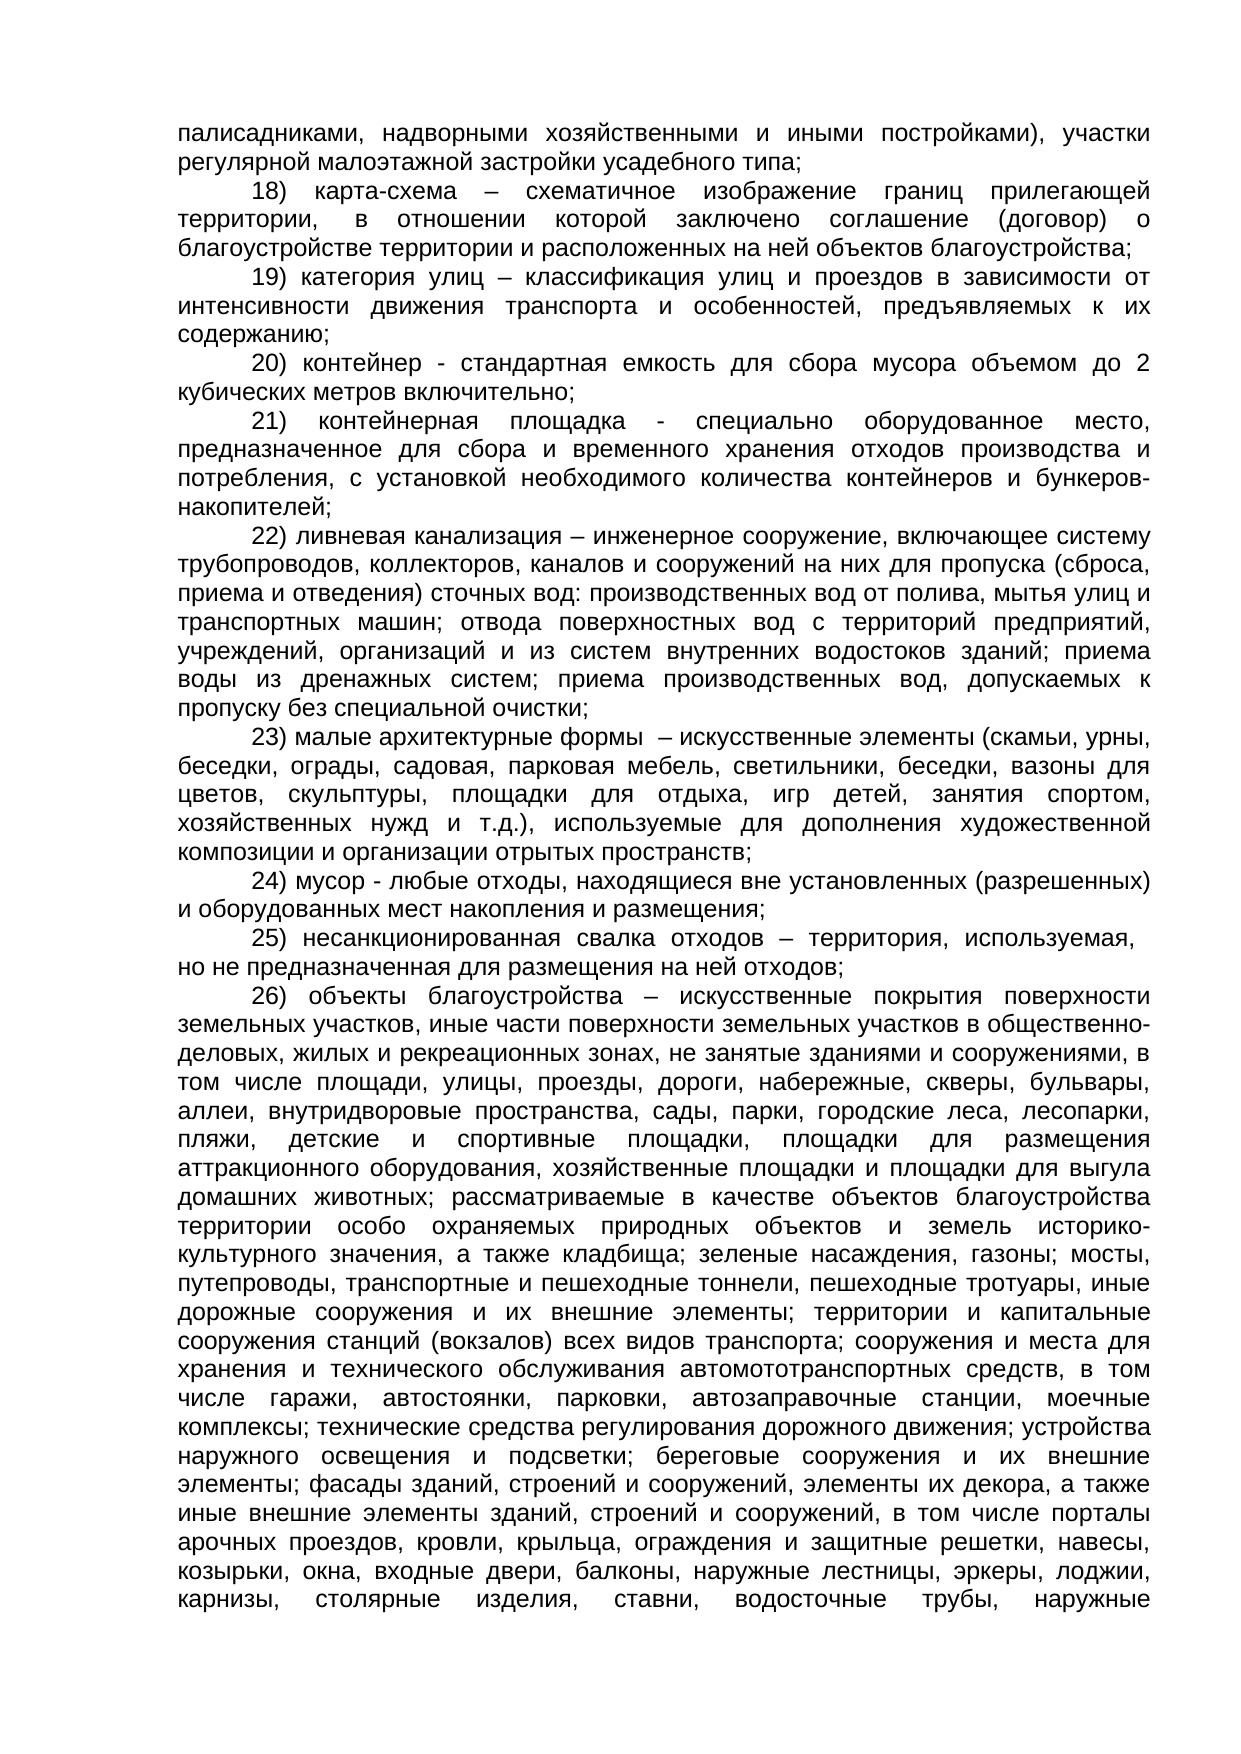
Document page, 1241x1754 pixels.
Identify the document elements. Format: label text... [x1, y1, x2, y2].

text 19) категория улиц – классификация улиц и проездов в зависимости от интенсивности движения транспорта и особенностей, предъявляемых к их содержанию; [177, 262, 1152, 348]
text 18) карта-схема – схематичное изображение границ прилегающей территории, в отношении которой заключено соглашение (договор) о благоустройстве территории и расположенных на ней объектов благоустройства; [177, 176, 1152, 262]
text 20) контейнер - стандартная емкость для сбора мусора объемом до 2 кубических метров включительно; [177, 348, 1152, 406]
text 21) контейнерная площадка - специально оборудованное место, предназначенное для сбора и временного хранения отходов производства и потребления, с установкой необходимого количества контейнеров и бункеров-накопителей; [177, 406, 1152, 521]
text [177, 118, 1152, 176]
text 24) мусор - любые отходы, находящиеся вне установленных (разрешенных) и оборудованных мест накопления и размещения; [177, 866, 1152, 923]
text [177, 981, 1152, 1613]
text 25) несанкционированная свалка отходов – территория, используемая, но не предназначенная для размещения на ней отходов; [177, 923, 1152, 981]
text 23) малые архитектурные формы – искусственные элементы (скамьи, урны, беседки, ограды, садовая, парковая мебель, светильники, беседки, вазоны для цветов, скульптуры, площадки для отдыха, игр детей, занятия спортом, хозяйственных нужд и т.д.), используемые для дополнения художественной композиции и организации отрытых пространств; [177, 722, 1152, 866]
text 22) ливневая канализация – инженерное сооружение, включающее систему трубопроводов, коллекторов, каналов и сооружений на них для пропуска (сброса, приема и отведения) сточных вод: производственных вод от полива, мытья улиц и транспортных машин; отвода поверхностных вод с территорий предприятий, учреждений, организаций и из систем внутренних водостоков зданий; приема воды из дренажных систем; приема производственных вод, допускаемых к пропуску без специальной очистки; [177, 521, 1152, 722]
